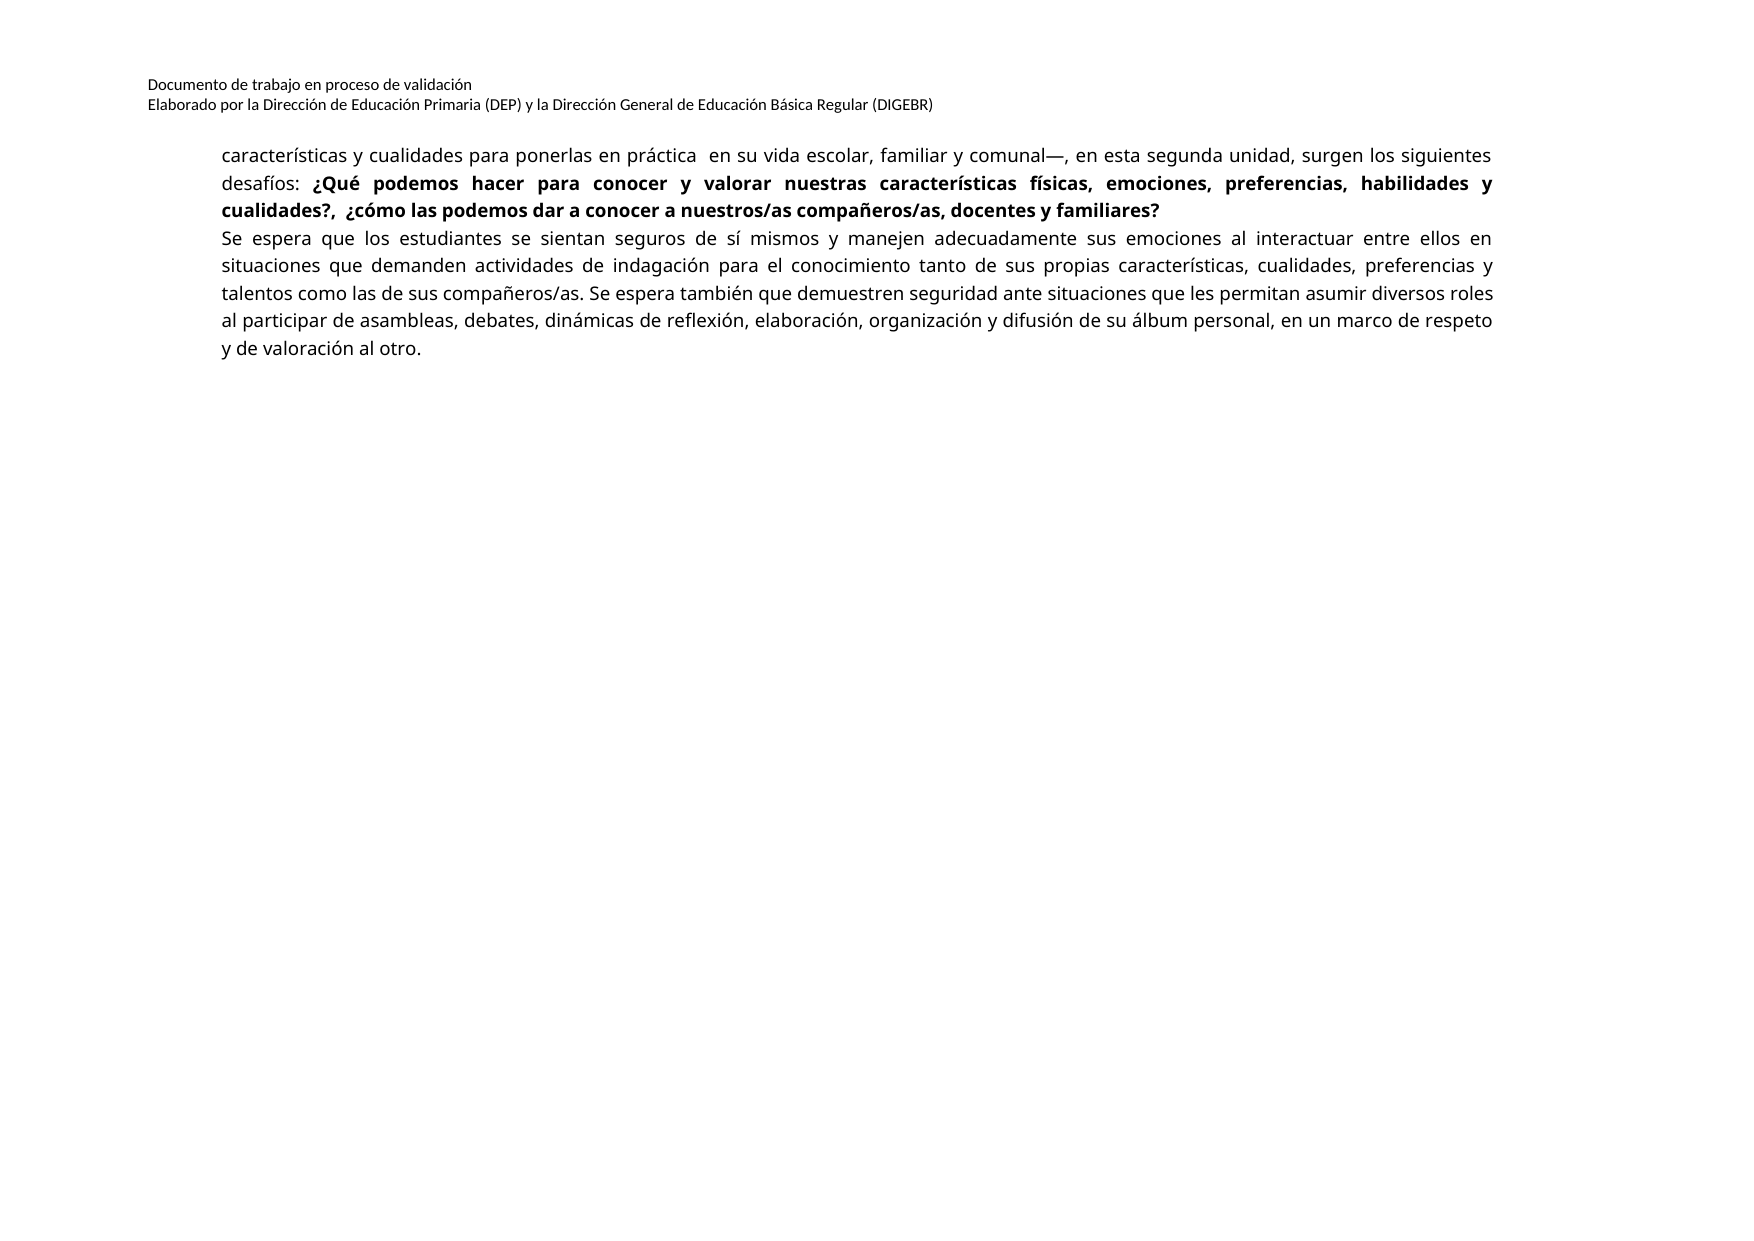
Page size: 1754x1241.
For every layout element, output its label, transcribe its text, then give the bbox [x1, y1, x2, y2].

text Se espera que los estudiantes se sientan seguros de sí mismos y manejen adecuadamente sus emociones al interactuar entre ellos en situaciones que demanden actividades de indagación para el conocimiento tanto de sus propias características, cualidades, preferencias y talentos como las de sus compañeros/as. Se espera también que demuestren seguridad ante situaciones que les permitan asumir diversos roles al participar de asambleas, debates, dinámicas de reflexión, elaboración, organización y difusión de su álbum personal, en un marco de respeto y de valoración al otro. [221, 225, 1494, 361]
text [221, 142, 1494, 223]
